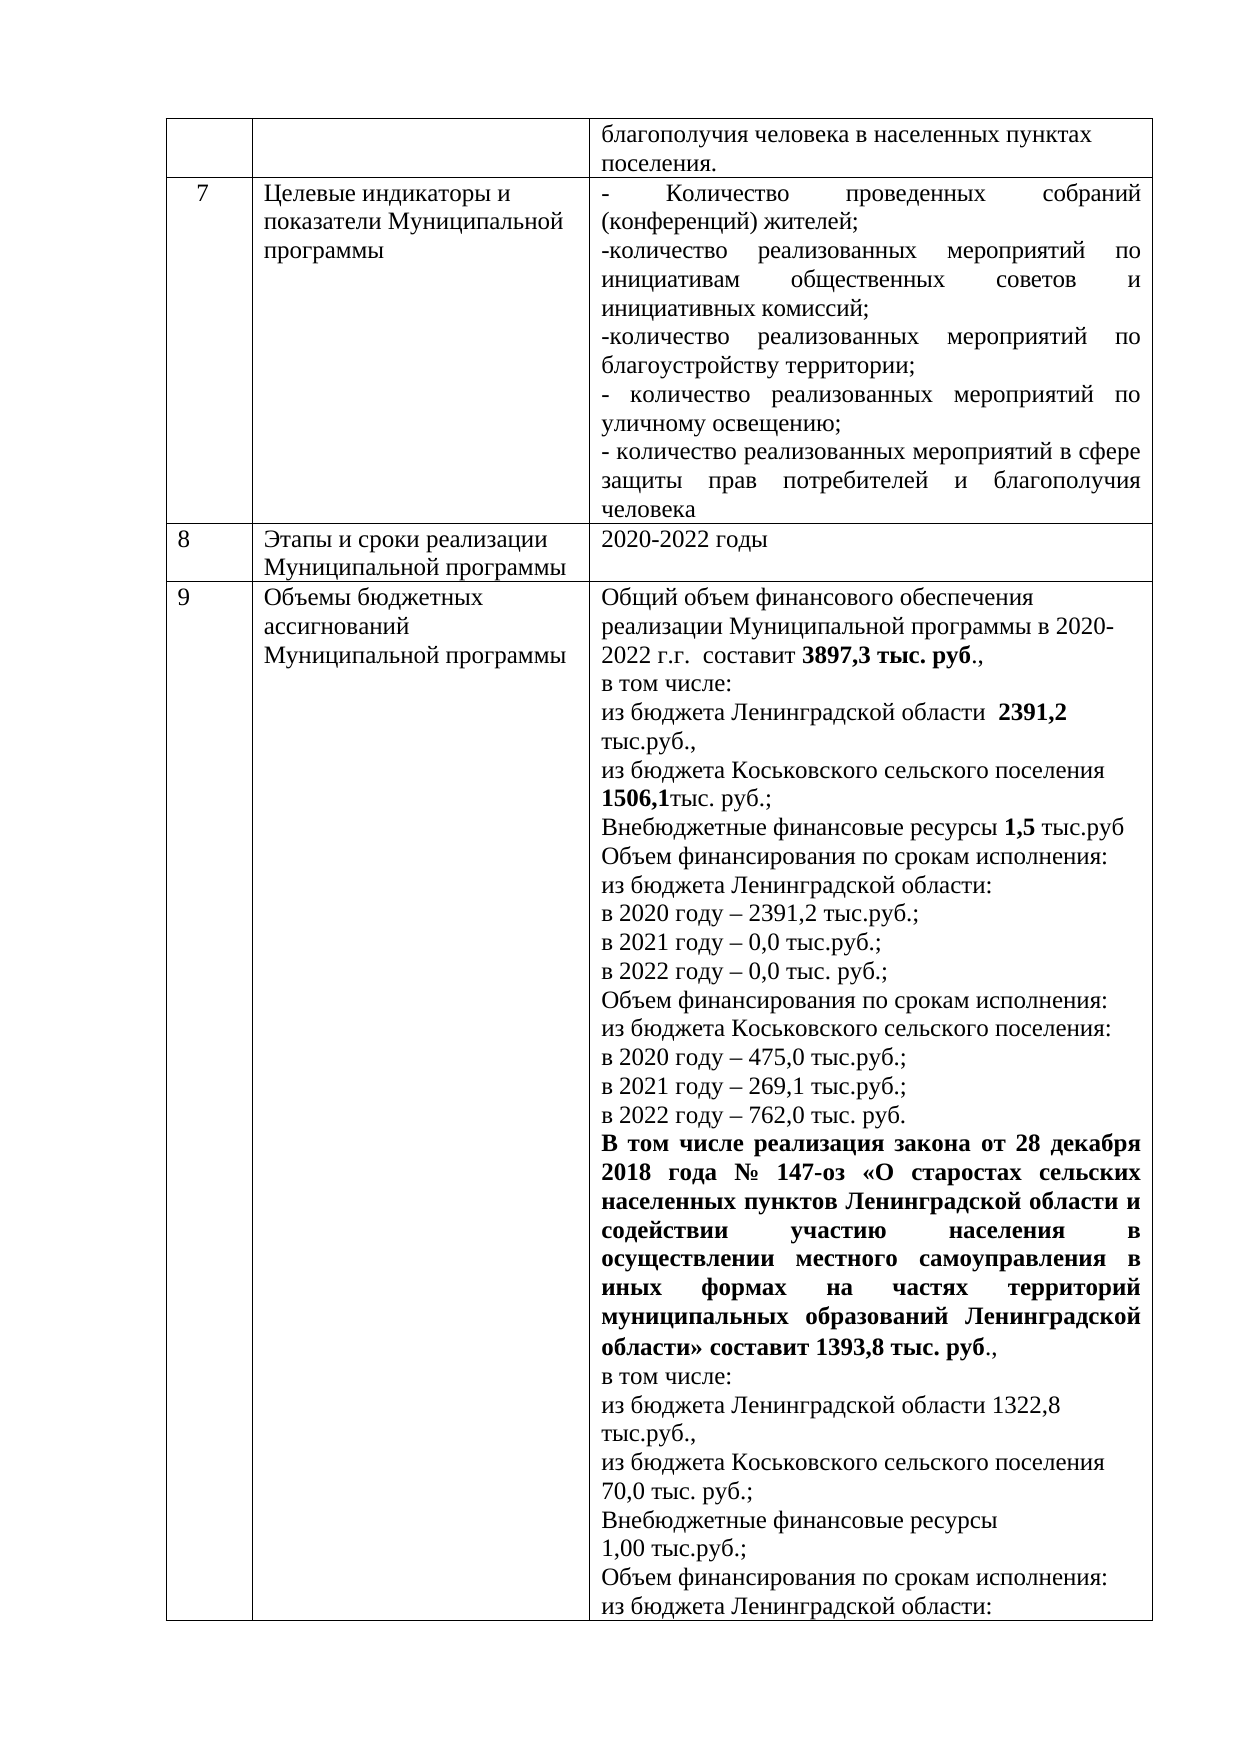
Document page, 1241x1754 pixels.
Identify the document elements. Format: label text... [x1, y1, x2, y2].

table_cell 6 [167, 119, 252, 177]
table_cell 9 [167, 582, 252, 1620]
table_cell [590, 582, 1152, 1620]
table_cell - Количество проведенных собраний (конференций) жителей; -количество реализованных мероприятий по инициативам общественных советов и инициативных комиссий; -количество реализованных мероприятий по благоустройству территории; - количество реализованных мероприятий по уличному освещению; - количество реализованных мероприятий в сфере защиты прав потребителей и благополучия человека [590, 178, 1152, 523]
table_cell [253, 119, 589, 177]
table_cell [590, 119, 1152, 177]
table_cell Этапы и сроки реализации Муниципальной программы [253, 524, 589, 581]
table_cell Целевые индикаторы и показатели Муниципальной программы [253, 178, 589, 523]
table_cell 2020-2022 годы [590, 524, 1152, 581]
table_cell 7 [167, 178, 252, 523]
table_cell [253, 582, 589, 1620]
table_cell 8 [167, 524, 252, 581]
